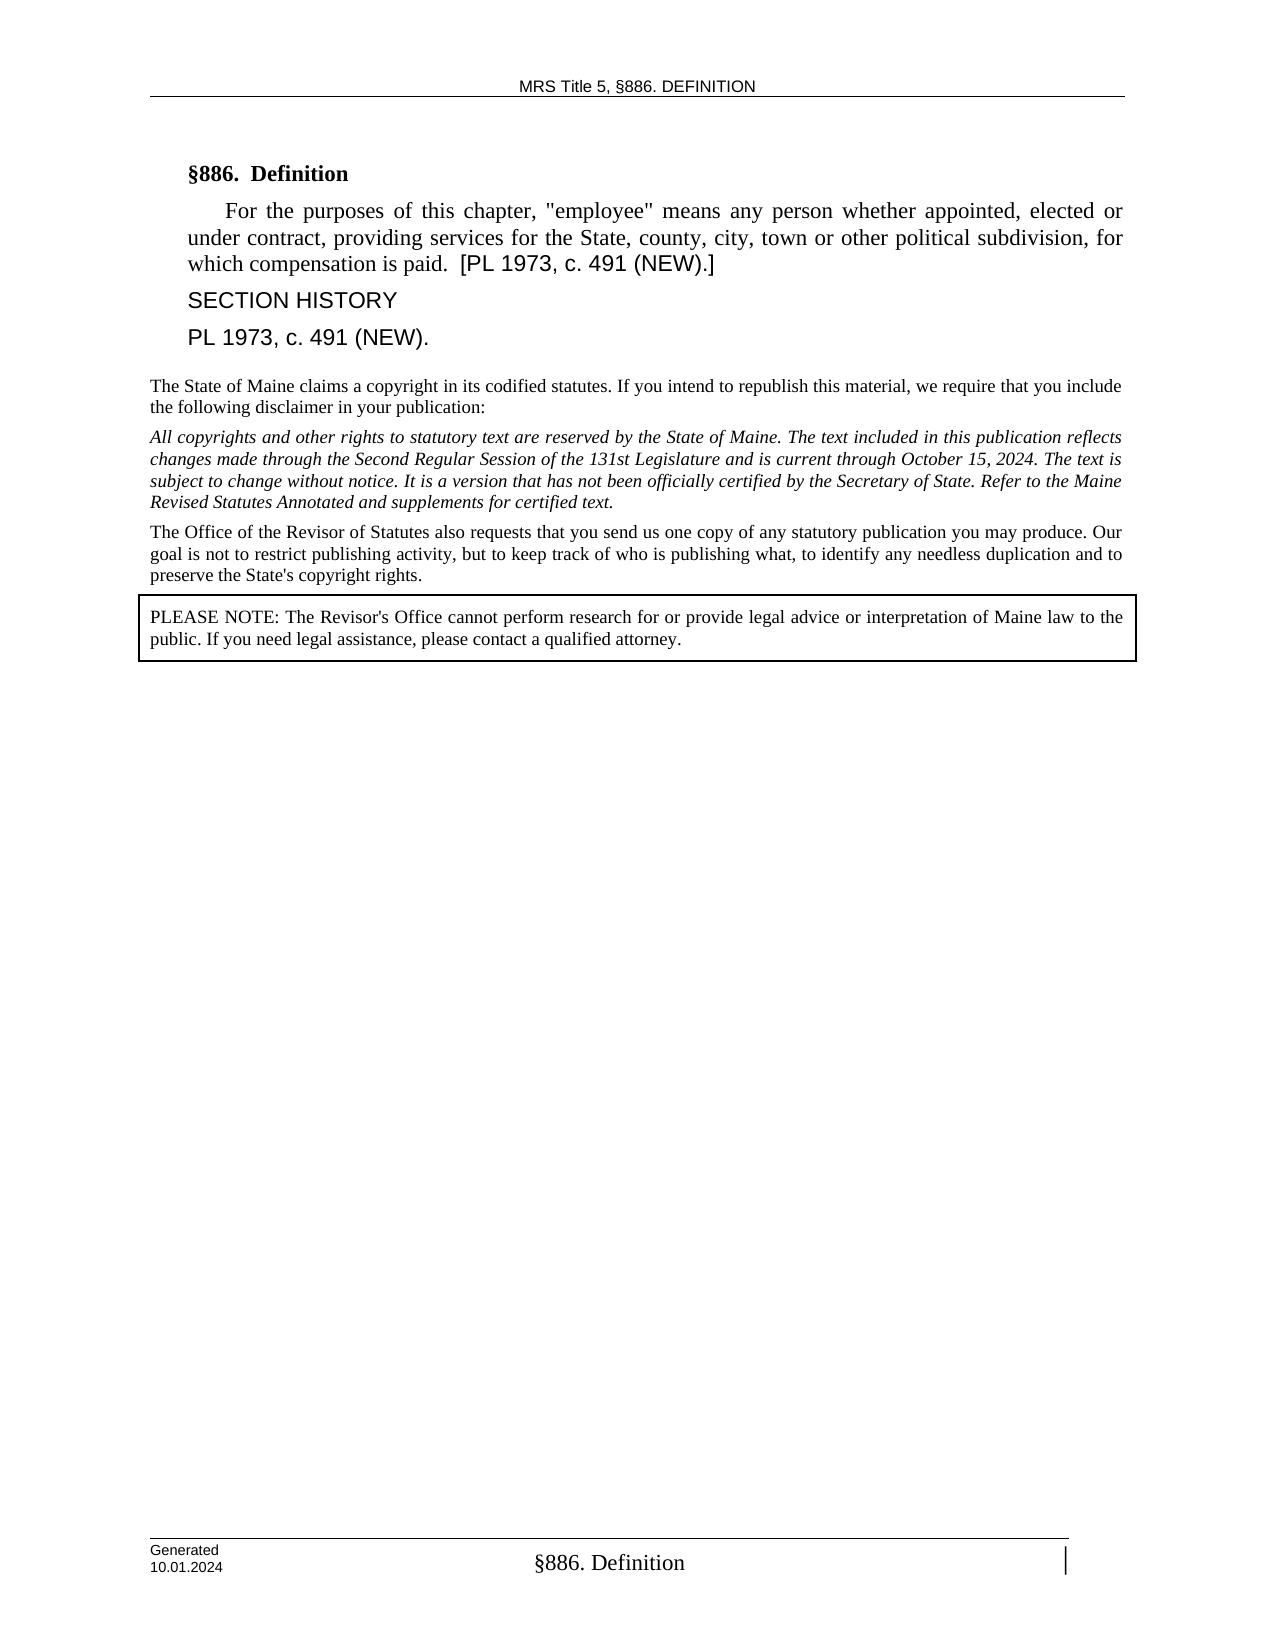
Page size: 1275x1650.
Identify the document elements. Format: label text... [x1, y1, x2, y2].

text All copyrights and other rights to statutory text are reserved by the State of Maine. The text included in this publication reflects changes made through the Second Regular Session of the 131st Legislature and is current through October 15, 2024 . The text is subject to change without notice. It is a version that has not been officially certified by the Secretary of State. Refer to the Maine Revised Statutes Annotated and supplements for certified text. [150, 426, 1125, 513]
text PL 1973, c. 491 (NEW). [187, 323, 1125, 350]
text For the purposes of this chapter, "employee" means any person whether appointed, elected or under contract, providing services for the State, county, city, town or other political subdivision, for which compensation is paid. [PL 1973, c. 491 (NEW).] [187, 197, 1125, 276]
text The State of Maine claims a copyright in its codified statutes. If you intend to republish this material, we require that you include the following disclaimer in your publication: [150, 375, 1125, 418]
text PLEASE NOTE: The Revisor's Office cannot perform research for or provide legal advice or interpretation of Maine law to the public. If you need legal assistance, please contact a qualified attorney. [140, 596, 1135, 660]
text SECTION HISTORY [187, 287, 1125, 313]
text §886. Definition [187, 160, 1125, 187]
text The Office of the Revisor of Statutes also requests that you send us one copy of any statutory publication you may produce. Our goal is not to restrict publishing activity, but to keep track of who is publishing what, to identify any needless duplication and to preserve the State's copyright rights. [150, 521, 1125, 586]
